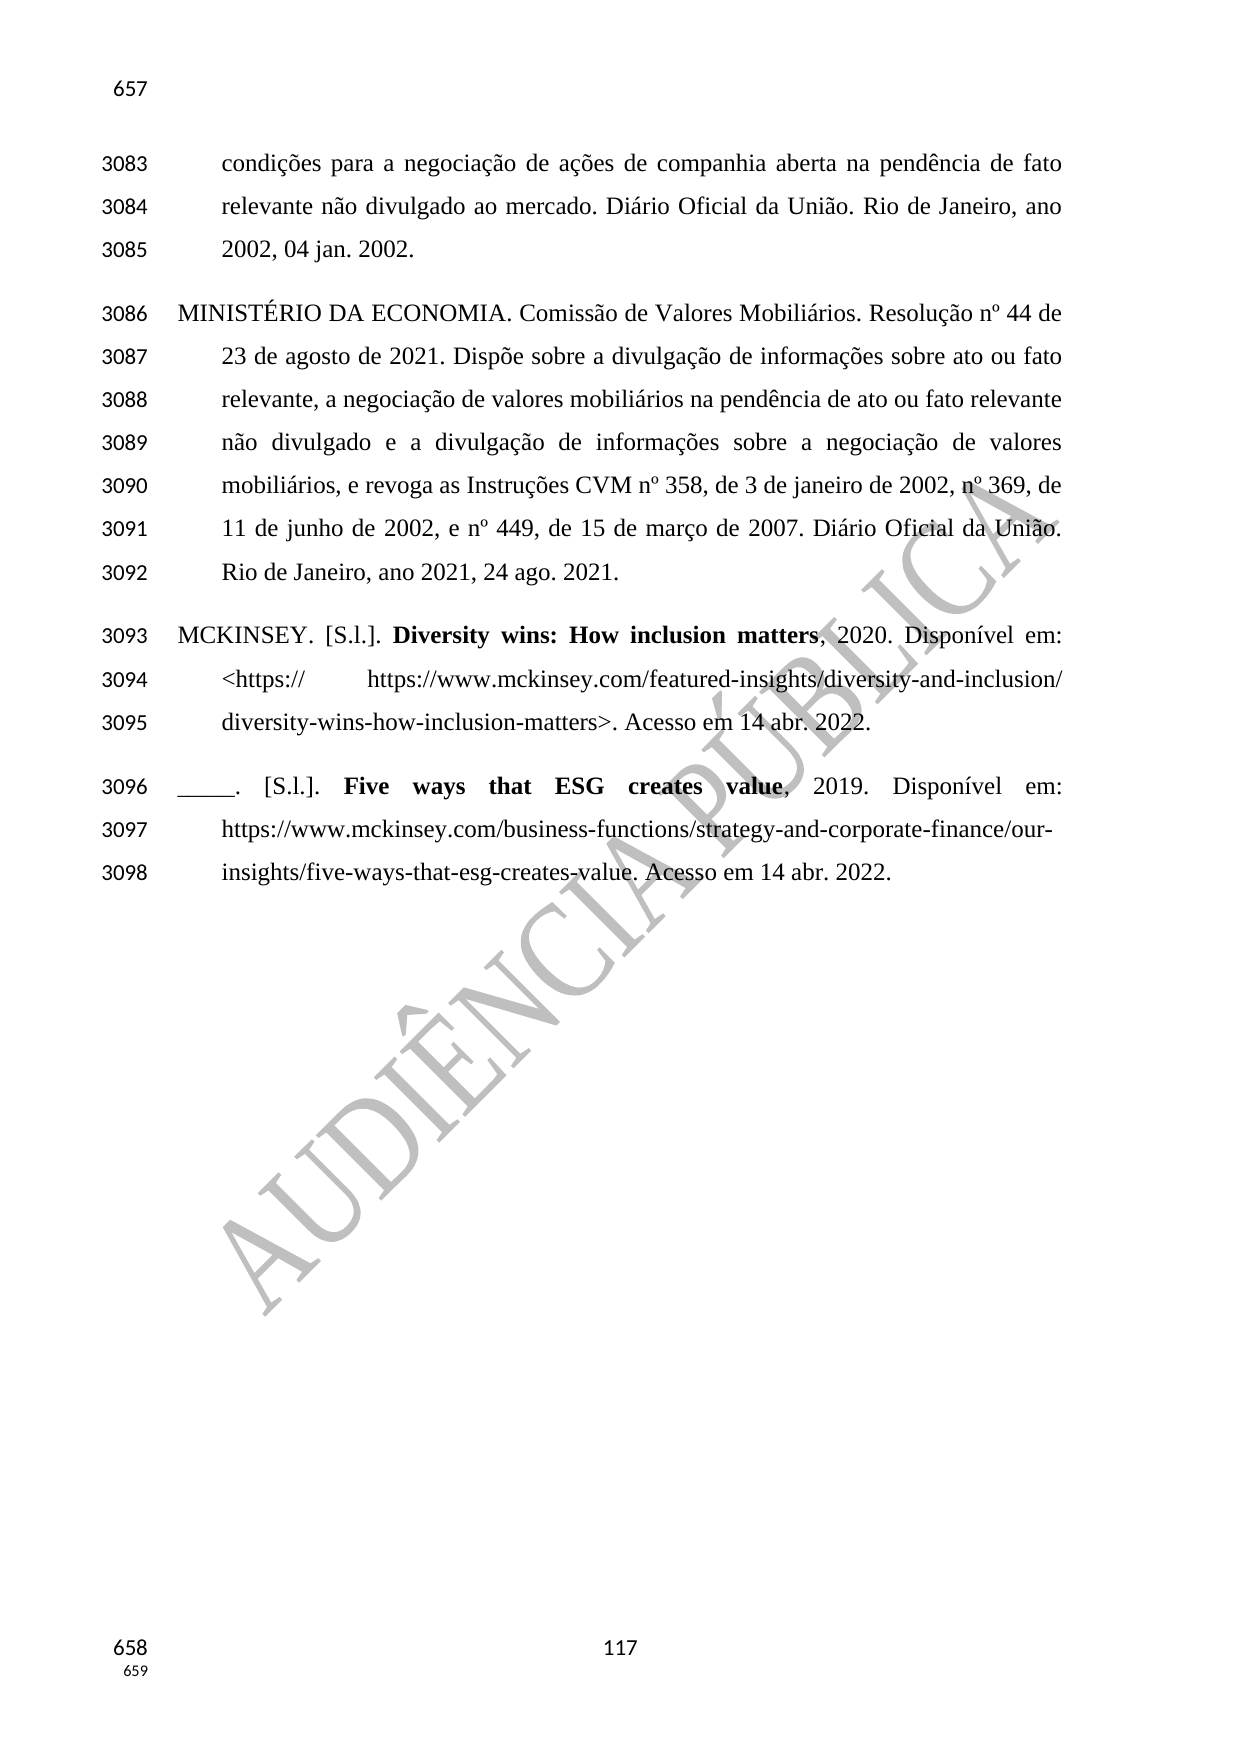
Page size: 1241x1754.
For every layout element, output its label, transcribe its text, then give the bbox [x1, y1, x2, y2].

text MINISTÉRIO DA ECONOMIA. Comissão de Valores Mobiliários. Resolução nº 44 de 23 de agosto de 2021. Dispõe sobre a divulgação de informações sobre ato ou fato relevante, a negociação de valores mobiliários na pendência de ato ou fato relevante não divulgado e a divulgação de informações sobre a negociação de valores mobiliários, e revoga as Instruções CVM nº 358, de 3 de janeiro de 2002, nº 369, de 11 de junho de 2002, e nº 449, de 15 de março de 2007. Diário Oficial da União. Rio de Janeiro, ano 2021, 24 ago. 2021. [177, 298, 1063, 585]
text MCKINSEY. [S.l.]. Diversity wins: How inclusion matters, 2020. Disponível em: <https:// https://www.mckinsey.com/featured-insights/diversity-and-inclusion/diversity-wins-how-inclusion-matters>. Acesso em 14 abr. 2022. [177, 621, 1063, 736]
text _____. [S.l.]. Five ways that ESG creates value, 2019. Disponível em: https://www.mckinsey.com/business-functions/strategy-and-corporate-finance/our-insights/five-ways-that-esg-creates-value. Acesso em 14 abr. 2022. [177, 771, 1063, 886]
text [177, 148, 1063, 263]
